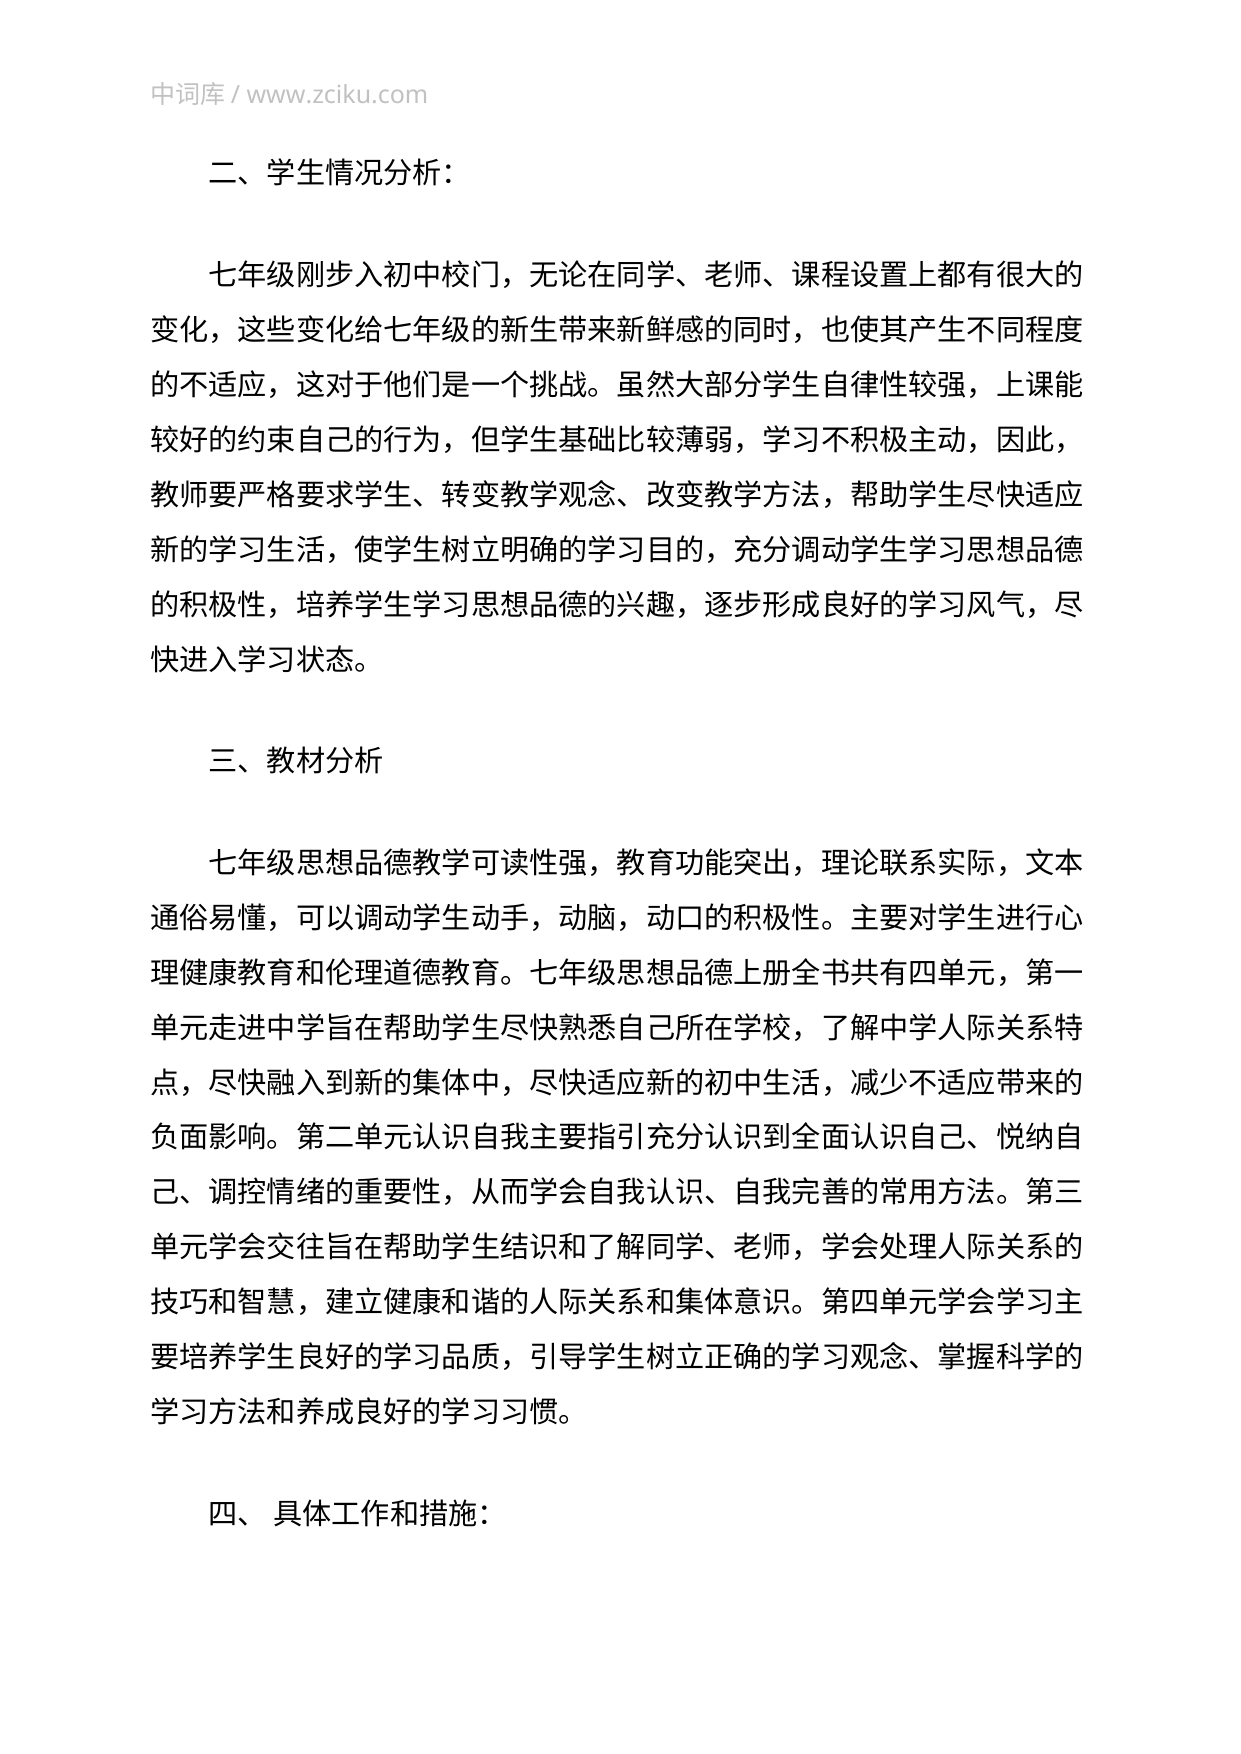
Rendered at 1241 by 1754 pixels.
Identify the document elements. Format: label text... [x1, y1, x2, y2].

text 七年级思想品德教学可读性强，教育功能突出，理论联系实际，文本通俗易懂，可以调动学生动手，动脑，动口的积极性。主要对学生进行心理健康教育和伦理道德教育。七年级思想品德上册全书共有四单元，第一单元走进中学旨在帮助学生尽快熟悉自己所在学校，了解中学人际关系特点，尽快融入到新的集体中，尽快适应新的初中生活，减少不适应带来的负面影响。第二单元认识自我主要指引充分认识到全面认识自己、悦纳自己、调控情绪的重要性，从而学会自我认识、自我完善的常用方法。第三单元学会交往旨在帮助学生结识和了解同学、老师，学会处理人际关系的技巧和智慧，建立健康和谐的人际关系和集体意识。第四单元学会学习主要培养学生良好的学习品质，引导学生树立正确的学习观念、掌握科学的学习方法和养成良好的学习习惯。 [150, 839, 1090, 1431]
text 三、教材分析 [150, 738, 1090, 780]
text 四、 具体工作和措施： [150, 1490, 1090, 1533]
text 七年级刚步入初中校门，无论在同学、老师、课程设置上都有很大的变化，这些变化给七年级的新生带来新鲜感的同时，也使其产生不同程度的不适应，这对于他们是一个挑战。虽然大部分学生自律性较强，上课能较好的约束自己的行为，但学生基础比较薄弱，学习不积极主动，因此，教师要严格要求学生、转变教学观念、改变教学方法，帮助学生尽快适应新的学习生活，使学生树立明确的学习目的，充分调动学生学习思想品德的积极性，培养学生学习思想品德的兴趣，逐步形成良好的学习风气，尽快进入学习状态。 [150, 252, 1090, 678]
text 二、学生情况分析： [150, 150, 1090, 192]
